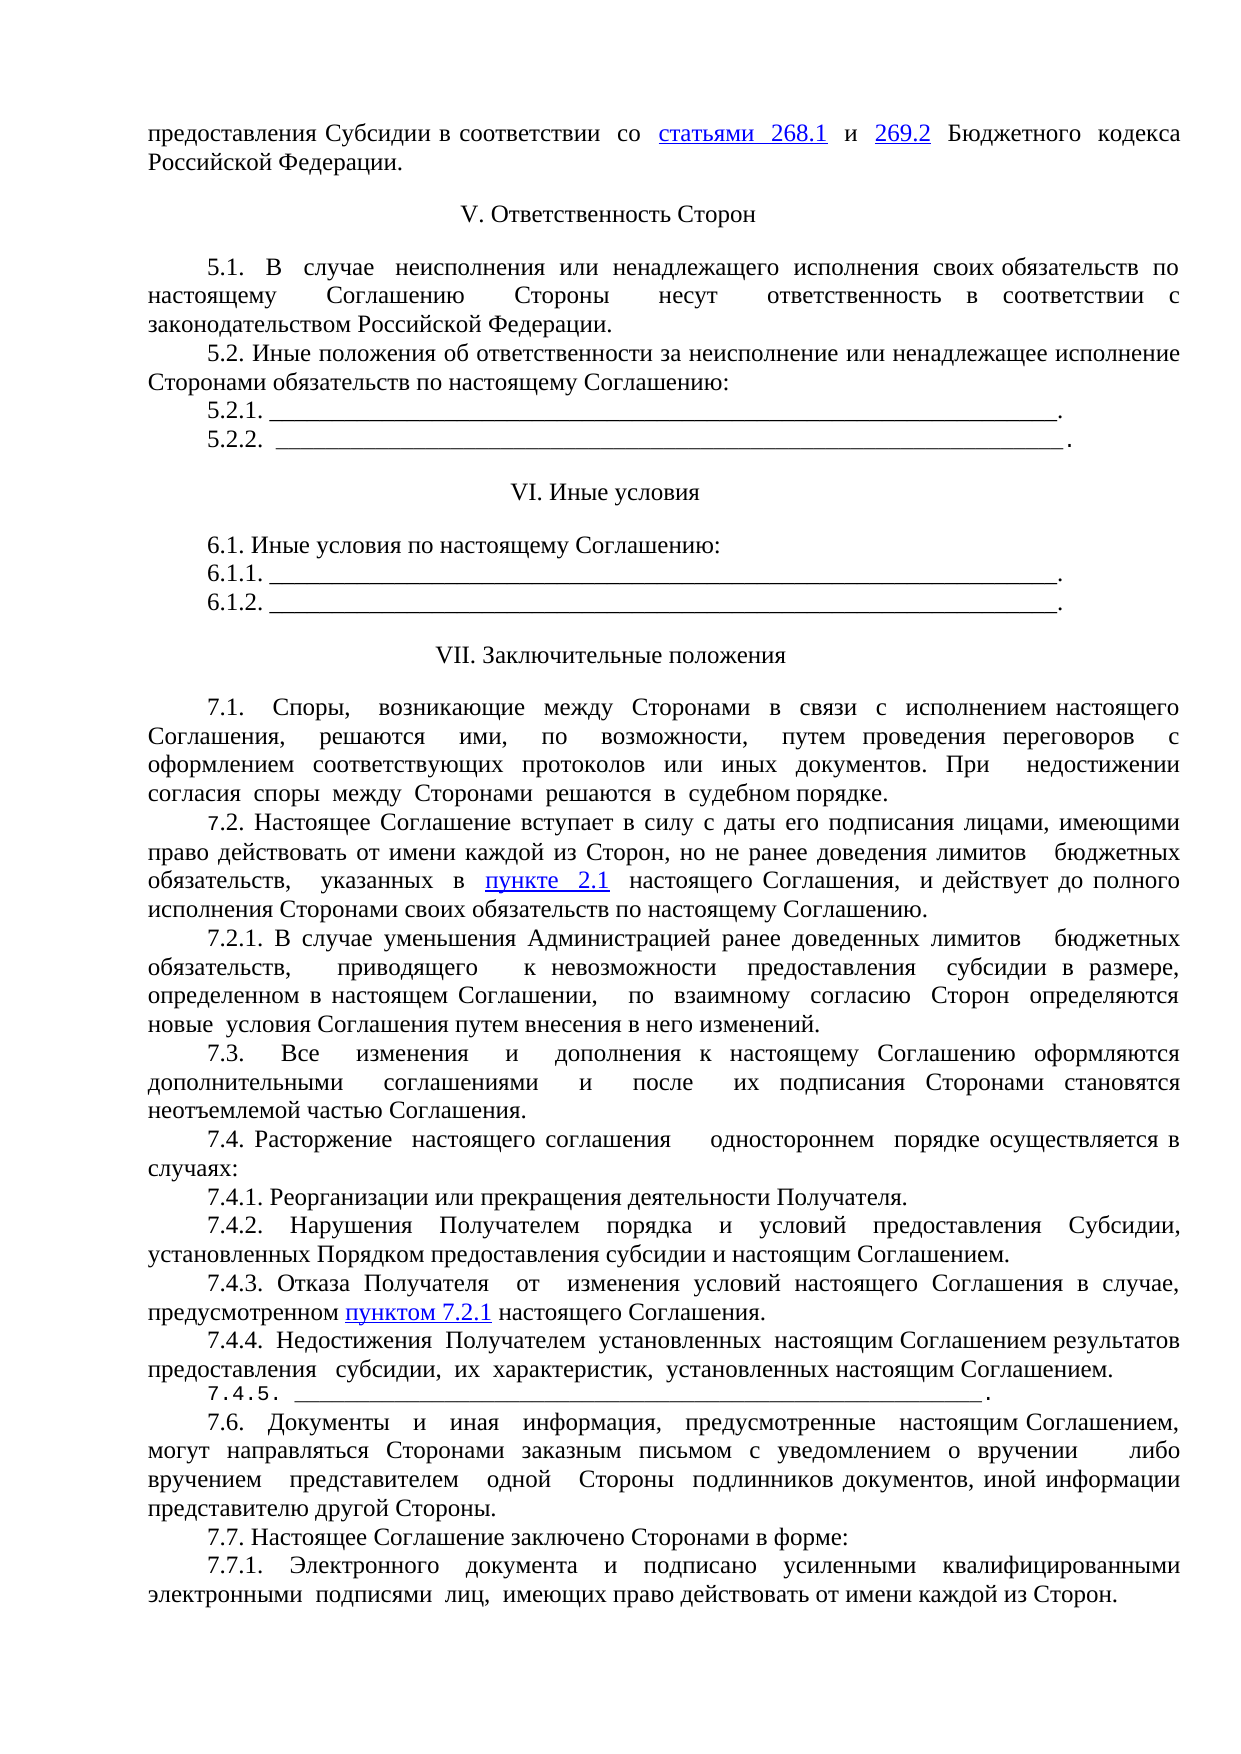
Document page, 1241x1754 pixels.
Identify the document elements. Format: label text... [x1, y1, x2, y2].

text 5.2.1. _______________________________________________________________. [148, 395, 1181, 424]
text 7.4.5. _______________________________________________________. [148, 1383, 1181, 1407]
text 7.4.1. Реорганизации или прекращения деятельности Получателя. [148, 1182, 1181, 1210]
text 7.3. Все изменения и дополнения к настоящему Соглашению оформляются дополнительными соглашениями и после их подписания Сторонами становятся неотъемлемой частью Соглашения. [148, 1038, 1181, 1124]
text 7.4. Расторжение настоящего соглашения одностороннем порядке осуществляется в случаях: [148, 1124, 1181, 1182]
text 7.4.2. Нарушения Получателем порядка и условий предоставления Субсидии, установленных Порядком предоставления субсидии и настоящим Соглашением. [148, 1210, 1181, 1268]
text 6.1.1. _______________________________________________________________. [148, 558, 1181, 587]
text 7.2.1. В случае уменьшения Администрацией ранее доведенных лимитов бюджетных обязательств, приводящего к невозможности предоставления субсидии в размере, определенном в настоящем Соглашении, по взаимному согласию Сторон определяются новые условия Соглашения путем внесения в него изменений. [148, 923, 1181, 1038]
text 5.2.2. _______________________________________________________________. [148, 424, 1181, 454]
text 7.1. Споры, возникающие между Сторонами в связи с исполнением настоящего Соглашения, решаются ими, по возможности, путем проведения переговоров с оформлением соответствующих протоколов или иных документов. При недостижении согласия споры между Сторонами решаются в судебном порядке. [148, 692, 1181, 807]
text 6.1. Иные условия по настоящему Соглашению: [148, 530, 1181, 558]
text V. Ответственность Сторон [148, 199, 1181, 228]
text 7.4.4. Недостижения Получателем установленных настоящим Соглашением результатов предоставления субсидии, их характеристик, установленных настоящим Соглашением. [148, 1325, 1181, 1383]
text 7.2. Настоящее Соглашение вступает в силу с даты его подписания лицами, имеющими право действовать от имени каждой из Сторон, но не ранее доведения лимитов бюджетных обязательств, указанных в пункте 2.1 настоящего Соглашения, и действует до полного исполнения Сторонами своих обязательств по настоящему Соглашению. [148, 807, 1181, 923]
text 5.1. В случае неисполнения или ненадлежащего исполнения своих обязательств по настоящему Соглашению Стороны несут ответственность в соответствии с законодательством Российской Федерации. [148, 252, 1181, 338]
text VI. Иные условия [148, 477, 1181, 506]
text VII. Заключительные положения [148, 640, 1181, 668]
text 6.1.2. _______________________________________________________________. [148, 587, 1181, 616]
text 7.4.3. Отказа Получателя от изменения условий настоящего Соглашения в случае, предусмотренном пунктом 7.2.1 настоящего Соглашения. [148, 1268, 1181, 1325]
text 7.7. Настоящее Соглашение заключено Сторонами в форме: [148, 1522, 1181, 1550]
text 7.7.1. Электронного документа и подписано усиленными квалифицированными электронными подписями лиц, имеющих право действовать от имени каждой из Сторон. [148, 1550, 1181, 1608]
text 5.2. Иные положения об ответственности за неисполнение или ненадлежащее исполнение Сторонами обязательств по настоящему Соглашению: [148, 338, 1181, 395]
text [148, 118, 1181, 176]
text 7.6. Документы и иная информация, предусмотренные настоящим Соглашением, могут направляться Сторонами заказным письмом с уведомлением о вручении либо вручением представителем одной Стороны подлинников документов, иной информации представителю другой Стороны. [148, 1407, 1181, 1522]
